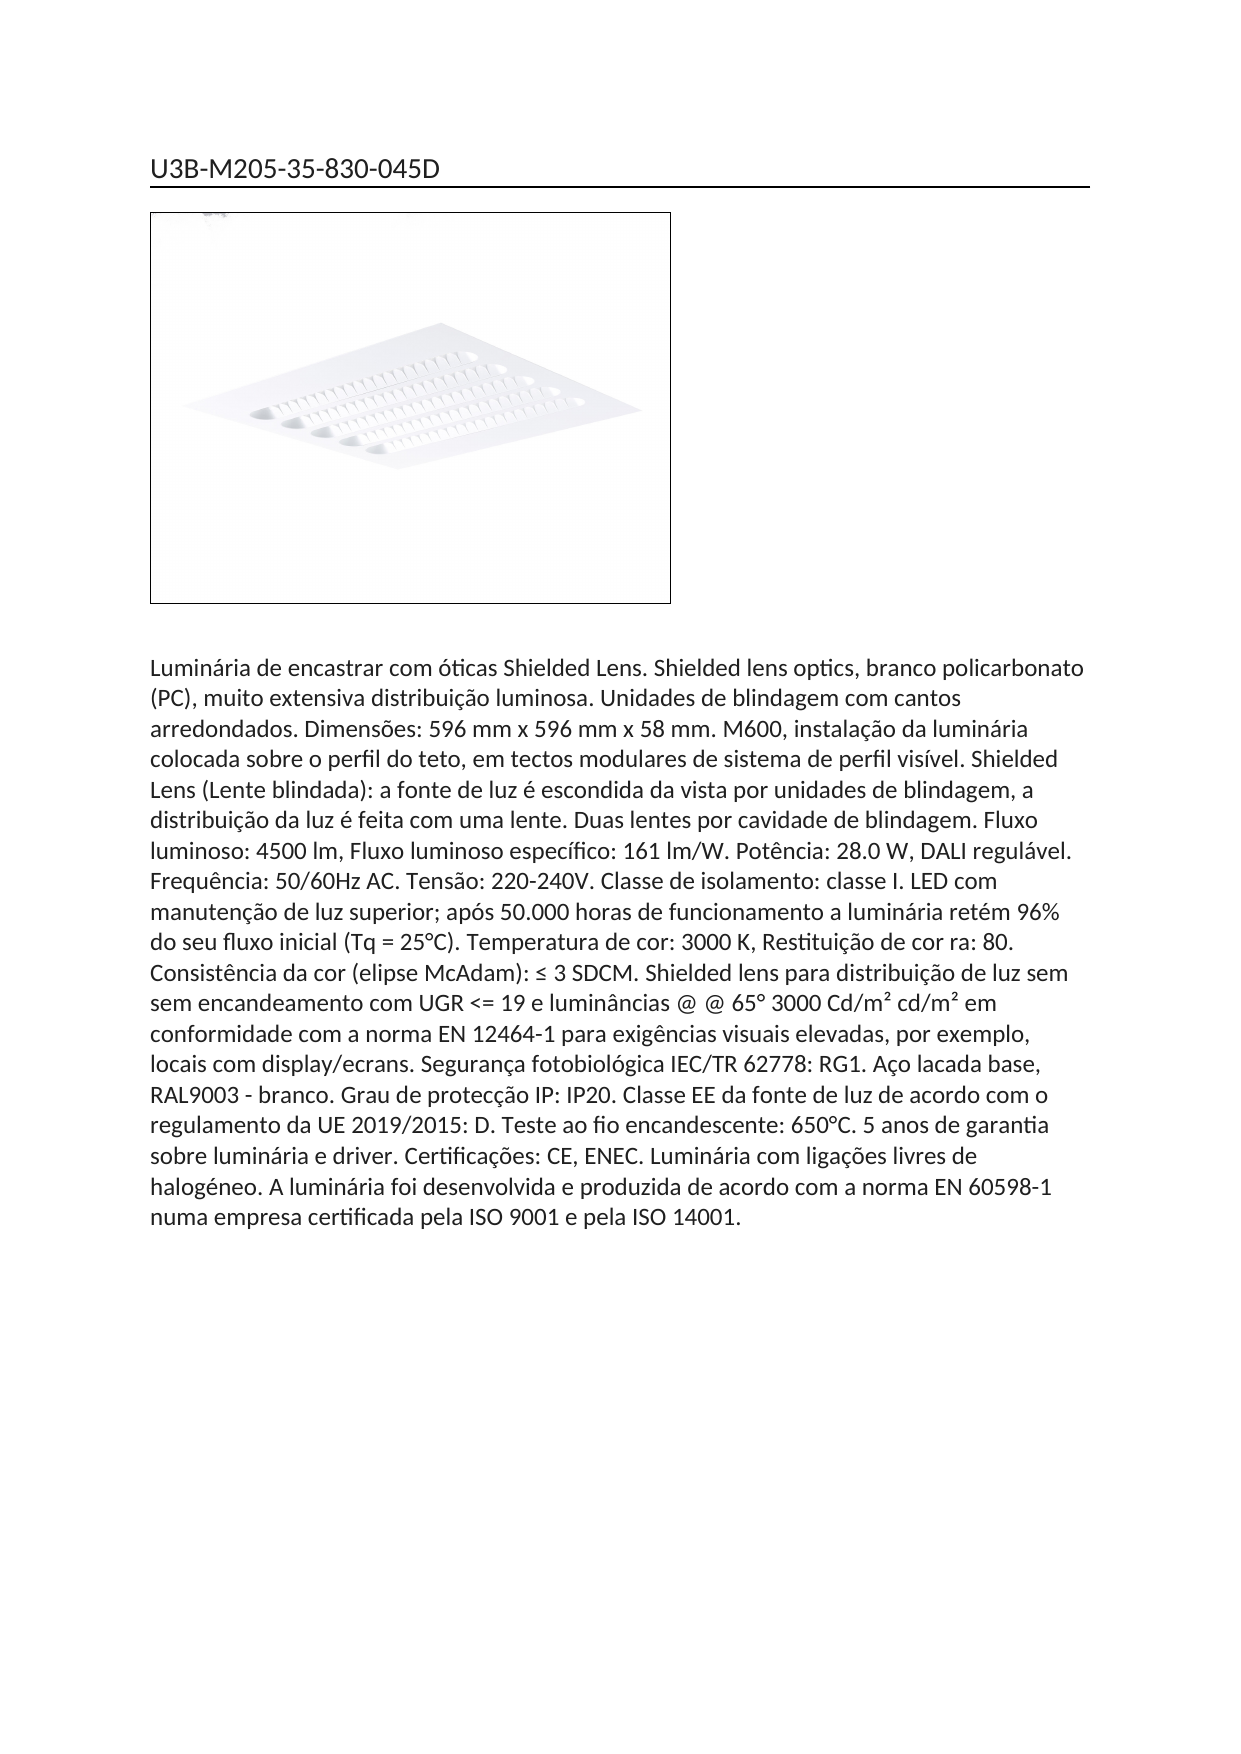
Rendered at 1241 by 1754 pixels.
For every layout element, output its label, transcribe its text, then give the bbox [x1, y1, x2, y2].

text U3B-M205-35-830-045D [150, 150, 1090, 186]
text Luminária de encastrar com óticas Shielded Lens. Shielded lens optics, branco policarbonato (PC), muito extensiva distribuição luminosa. Unidades de blindagem com cantos arredondados. Dimensões: 596 mm x 596 mm x 58 mm. M600, instalação da luminária colocada sobre o perfil do teto, em tectos modulares de sistema de perfil visível. Shielded Lens (Lente blindada): a fonte de luz é escondida da vista por unidades de blindagem, a distribuição da luz é feita com uma lente. Duas lentes por cavidade de blindagem. Fluxo luminoso: 4500 lm, Fluxo luminoso específico: 161 lm/W. Potência: 28.0 W, DALI regulável. Frequência: 50/60Hz AC. Tensão: 220-240V. Classe de isolamento: classe I. LED com manutenção de luz superior; após 50.000 horas de funcionamento a luminária retém 96% do seu fluxo inicial (Tq = 25°C). Temperatura de cor: 3000 K, Restituição de cor ra: 80. Consistência da cor (elipse McAdam): ≤ 3 SDCM. Shielded lens para distribuição de luz sem sem encandeamento com UGR <= 19 e luminâncias @ @ 65° 3000 Cd/m² cd/m² em conformidade com a norma EN 12464-1 para exigências visuais elevadas, por exemplo, locais com display/ecrans. Segurança fotobiológica IEC/TR 62778: RG1. Aço lacada base, RAL9003 - branco. Grau de protecção IP: IP20. Classe EE da fonte de luz de acordo com o regulamento da UE 2019/2015: D. Teste ao fio encandescente: 650°C. 5 anos de garantia sobre luminária e driver. Certificações: CE, ENEC. Luminária com ligações livres de halogéneo. A luminária foi desenvolvida e produzida de acordo com a norma EN 60598-1 numa empresa certificada pela ISO 9001 e pela ISO 14001. [150, 652, 1090, 1232]
picture [151, 213, 670, 603]
